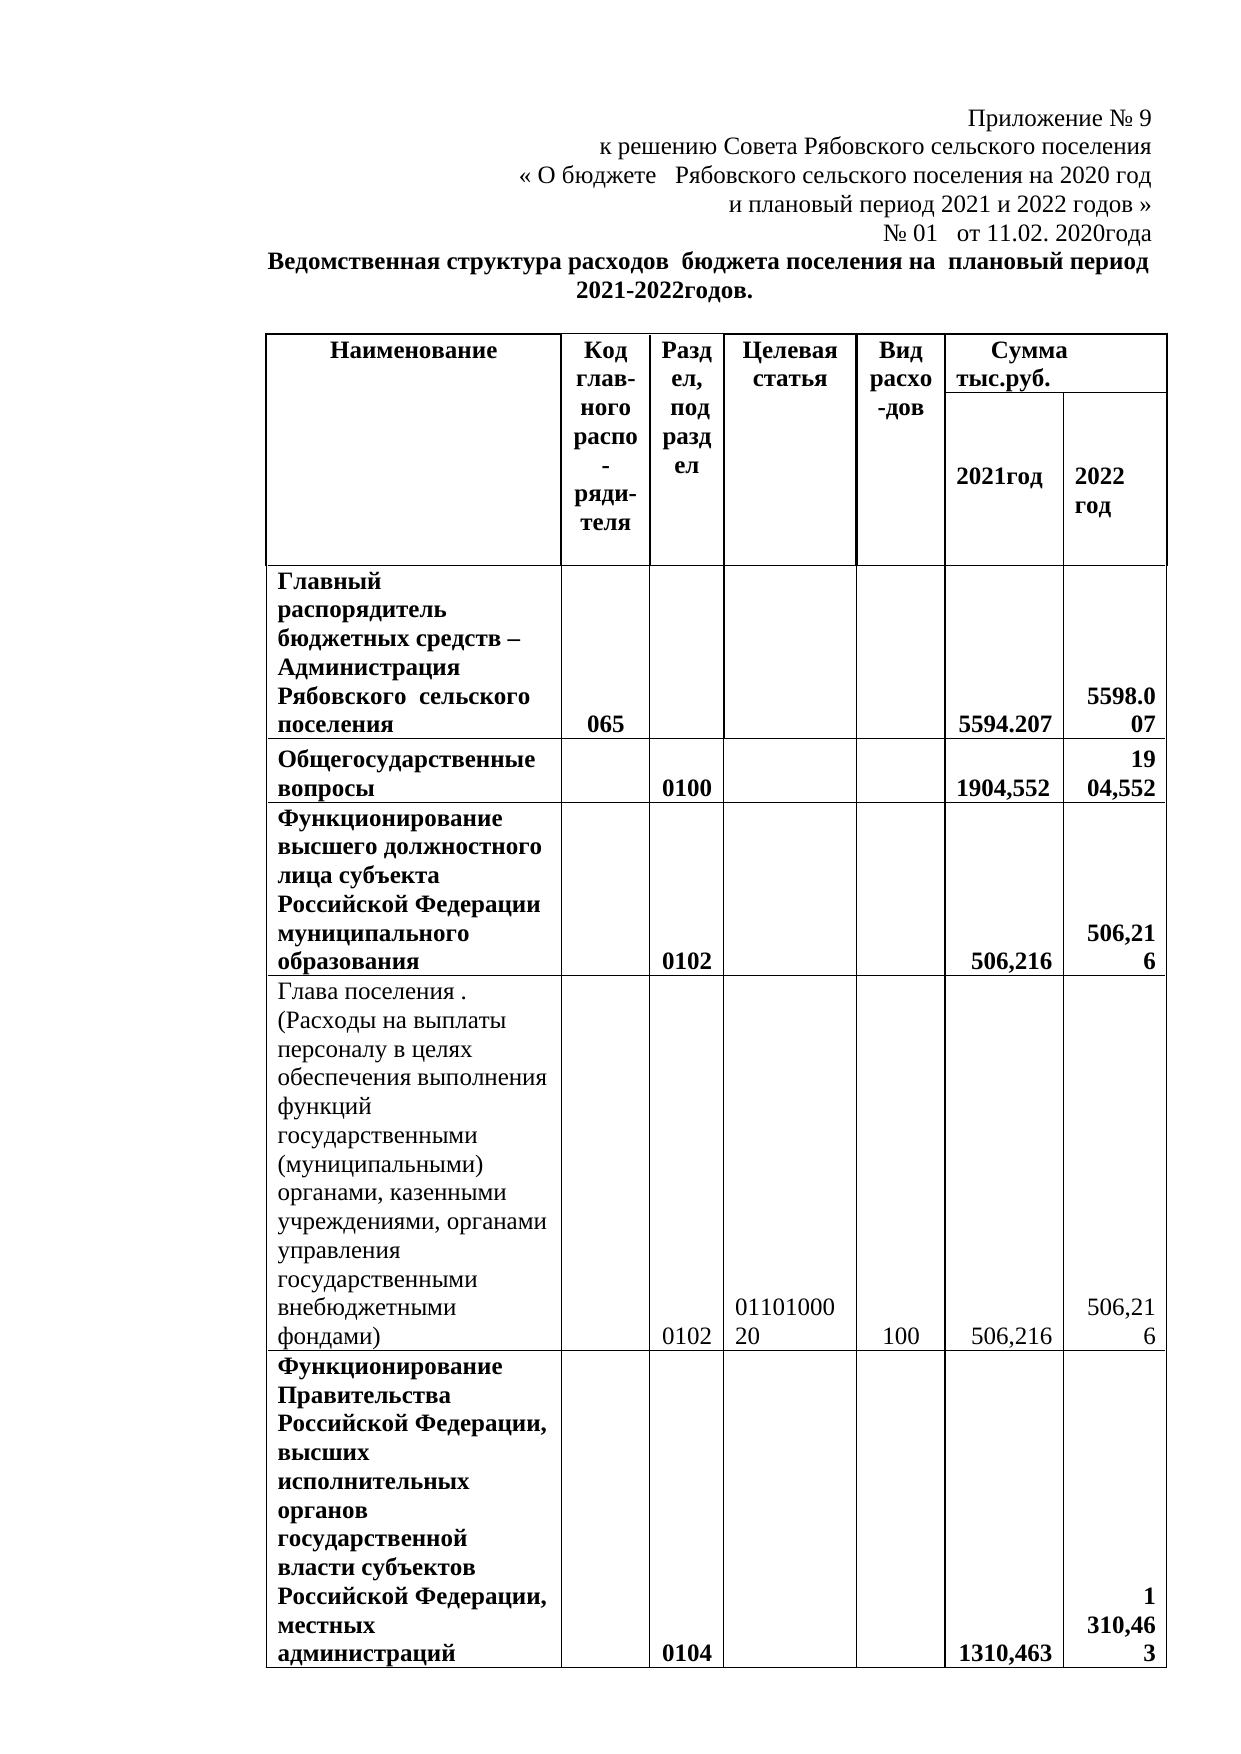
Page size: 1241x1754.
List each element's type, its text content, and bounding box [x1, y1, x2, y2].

table_cell 0110100020 [724, 976, 856, 1350]
text к решению Совета Рябовского сельского поселения [177, 131, 1152, 160]
table_cell 506,216 [946, 976, 1063, 1350]
table_cell 0102 [650, 803, 723, 975]
table_header Код глав-ного распо-ряди-теля [562, 334, 650, 565]
table_cell 1310,463 [1064, 1350, 1166, 1667]
table_cell [724, 803, 856, 975]
table_cell Функционирование Правительства Российской Федерации, высших исполнительных органов государственной власти субъектов Российской Федерации, местных администраций [267, 1351, 561, 1667]
table_cell 1904,552 [946, 739, 1063, 802]
table_cell [857, 803, 944, 975]
table_cell 0102 [650, 976, 723, 1350]
table_cell [857, 1351, 944, 1667]
text Приложение № 9 [177, 74, 1152, 131]
table_cell [857, 739, 944, 802]
table_header Наименование [267, 335, 560, 565]
table_header Раздел, подраздел [651, 334, 723, 565]
table_header Сумма тыс.руб. [946, 335, 1166, 392]
table_cell [725, 566, 856, 738]
table_cell 1904,552 [1064, 738, 1166, 802]
table_cell 2021год [946, 459, 1063, 565]
table_cell [1064, 393, 1166, 459]
table_cell 5598.007 [1064, 565, 1166, 738]
table_cell Общегосударственные вопросы [267, 739, 561, 802]
text « О бюджете Рябовского сельского поселения на 2020 год [177, 160, 1152, 189]
table_cell [857, 566, 944, 738]
table_cell [562, 1351, 649, 1667]
table_cell [562, 976, 649, 1350]
text № 01 от 11.02. 2020года [177, 218, 1152, 246]
table_cell [724, 739, 856, 802]
table_cell [562, 803, 649, 975]
table_cell 065 [562, 566, 649, 738]
table_header Целевая статья [725, 335, 855, 565]
table_header Вид расхо-дов [858, 335, 944, 565]
table_cell [724, 1351, 856, 1667]
table_cell 506,216 [946, 803, 1063, 975]
table_cell 506,216 [1064, 802, 1166, 975]
table_cell 100 [857, 976, 944, 1350]
table_cell 1310,463 [946, 1351, 1063, 1667]
table_cell [562, 739, 649, 802]
table_cell 0104 [650, 1351, 723, 1667]
table_cell [650, 566, 723, 738]
table_cell 506,216 [1064, 975, 1166, 1350]
table_cell Функционирование высшего должностного лица субъекта Российской Федерации муниципального образования [267, 803, 561, 975]
table_cell Главный распорядитель бюджетных средств –Администрация Рябовского сельского поселения [267, 566, 561, 738]
table_cell 2022 год [1064, 459, 1166, 565]
text Ведомственная структура расходов бюджета поселения на плановый период 2021-2022годов. [177, 246, 1152, 304]
table_cell [946, 393, 1063, 459]
text и плановый период 2021 и 2022 годов » [177, 189, 1152, 218]
table_cell 0100 [650, 739, 723, 802]
table_cell 5594.207 [946, 566, 1063, 738]
table_cell Глава поселения .(Расходы на выплаты персоналу в целях обеспечения выполнения функций государственными (муниципальными) органами, казенными учреждениями, органами управления государственными внебюджетными фондами) [267, 976, 561, 1350]
